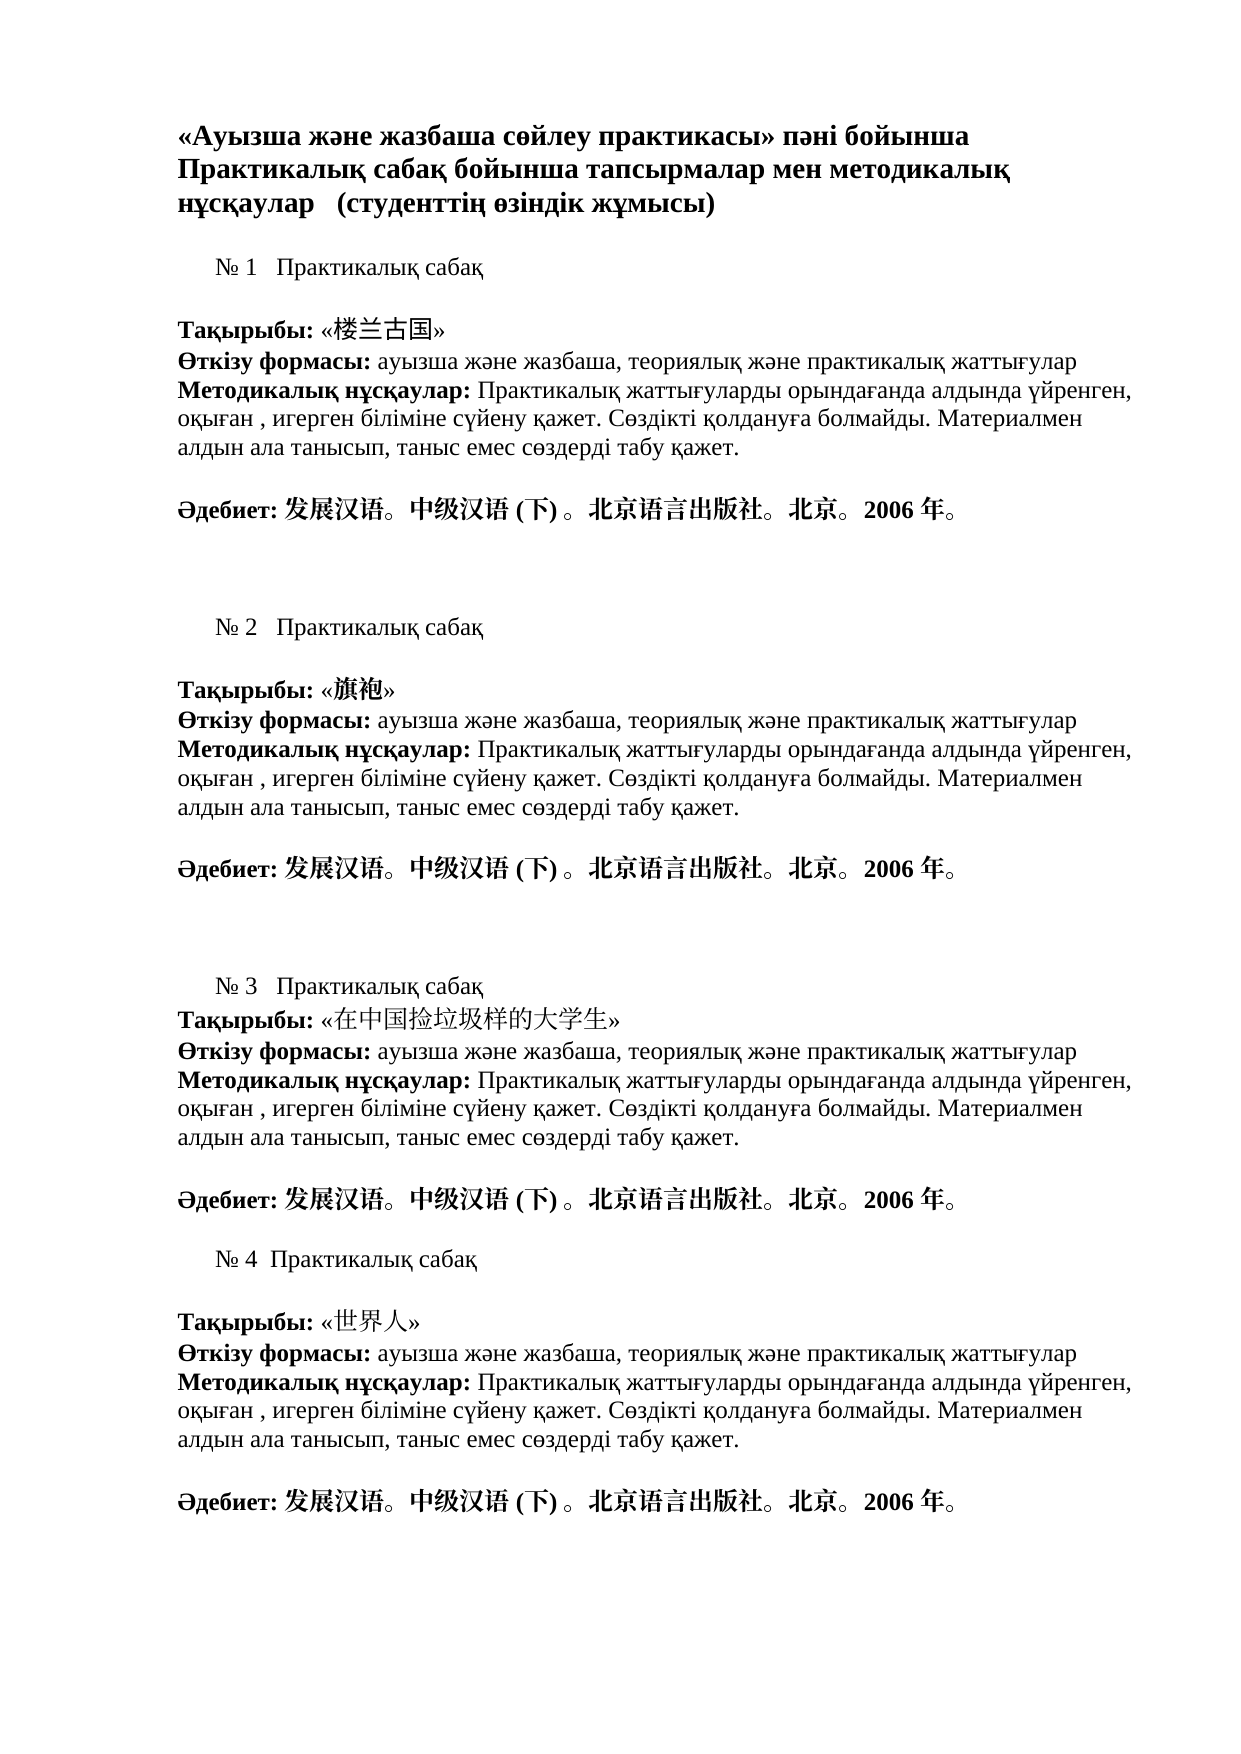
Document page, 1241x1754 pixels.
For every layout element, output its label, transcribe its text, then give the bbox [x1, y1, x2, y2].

text Өткізу формасы: ауызша және жазбаша, теориялық және практикалық жаттығулар [177, 705, 1152, 734]
text Әдебиет: 发展汉语。中级汉语 (下) 。北京语言出版社。北京。2006 年。 [177, 490, 1152, 526]
text № 2 Практикалық сабақ [215, 612, 1152, 641]
text «Ауызша және жазбаша сөйлеу практикасы» пәні бойынша [177, 118, 1152, 152]
text Практикалық сабақ бойынша тапсырмалар мен методикалық нұсқаулар (студенттің өзіндік жұмысы) [177, 152, 1152, 219]
text Тақырыбы: «在中国捡垃圾样的大学生» [177, 1000, 1152, 1036]
text Әдебиет: 发展汉语。中级汉语 (下) 。北京语言出版社。北京。2006 年。 [177, 1180, 1152, 1216]
text № 3 Практикалық сабақ [215, 971, 1152, 1000]
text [177, 1367, 1152, 1453]
text Әдебиет: 发展汉语。中级汉语 (下) 。北京语言出版社。北京。2006 年。 [177, 1482, 1152, 1518]
text № 4 Практикалық сабақ [215, 1244, 1152, 1273]
text Өткізу формасы: ауызша және жазбаша, теориялық және практикалық жаттығулар [177, 1036, 1152, 1065]
text Өткізу формасы: ауызша және жазбаша, теориялық және практикалық жаттығулар [177, 1338, 1152, 1367]
text Тақырыбы: «世界人» [177, 1302, 1152, 1338]
text Өткізу формасы: ауызша және жазбаша, теориялық және практикалық жаттығулар [177, 346, 1152, 375]
text Әдебиет: 发展汉语。中级汉语 (下) 。北京语言出版社。北京。2006 年。 [177, 849, 1152, 885]
text Тақырыбы: «旗袍» [177, 669, 1152, 705]
text № 1 Практикалық сабақ [215, 252, 1152, 281]
text Тақырыбы: «楼兰古国» [177, 310, 1152, 346]
